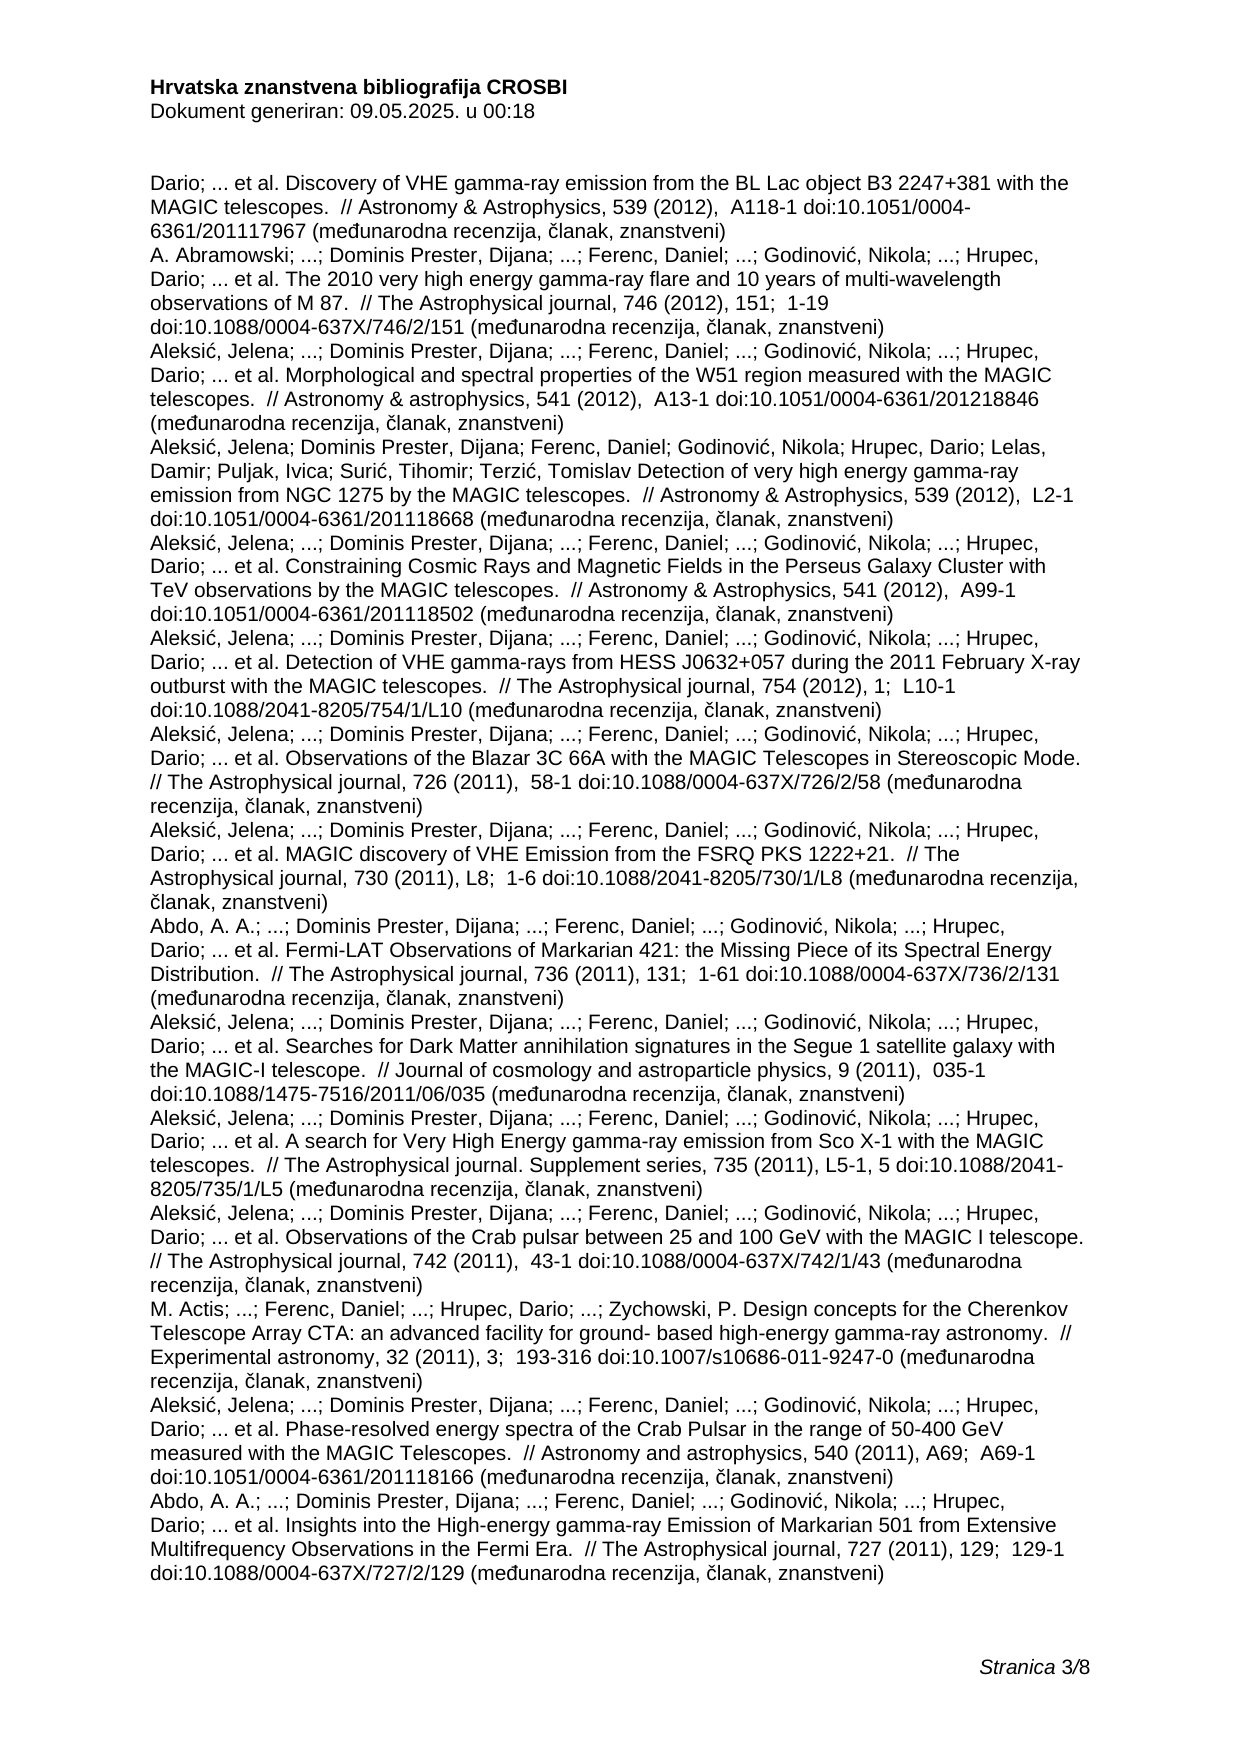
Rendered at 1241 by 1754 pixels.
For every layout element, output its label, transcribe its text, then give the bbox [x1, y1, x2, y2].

text Aleksić, Jelena; ...; Dominis Prester, Dijana; ...; Ferenc, Daniel; ...; Godinović, Nikola; ...; Hrupec, Dario; ... et al. [150, 722, 1090, 818]
text Abdo, A. A.; ...; Dominis Prester, Dijana; ...; Ferenc, Daniel; ...; Godinović, Nikola; ...; Hrupec, Dario; ... et al. [150, 914, 1090, 1009]
text Aleksić, Jelena; ...; Dominis Prester, Dijana; ...; Ferenc, Daniel; ...; Godinović, Nikola; ...; Hrupec, Dario; ... et al. [150, 1105, 1090, 1201]
text Abdo, A. A.; ...; Dominis Prester, Dijana; ...; Ferenc, Daniel; ...; Godinović, Nikola; ...; Hrupec, Dario; ... et al. [150, 1489, 1090, 1584]
text Aleksić, Jelena; ...; Dominis Prester, Dijana; ...; Ferenc, Daniel; ...; Godinović, Nikola; ...; Hrupec, Dario; ... et al. [150, 626, 1090, 722]
text A. Abramowski; ...; Dominis Prester, Dijana; ...; Ferenc, Daniel; ...; Godinović, Nikola; ...; Hrupec, Dario; ... et al. [150, 243, 1090, 339]
text Aleksić, Jelena; ...; Dominis Prester, Dijana; ...; Ferenc, Daniel; ...; Godinović, Nikola; ...; Hrupec, Dario; ... et al. [150, 530, 1090, 626]
text Aleksić, Jelena; ...; Dominis Prester, Dijana; ...; Ferenc, Daniel; ...; Godinović, Nikola; ...; Hrupec, Dario; ... et al. [150, 1009, 1090, 1105]
text M. Actis; ...; Ferenc, Daniel; ...; Hrupec, Dario; ...; Zychowski, P. [150, 1297, 1090, 1393]
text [150, 1393, 1090, 1489]
text Aleksić, Jelena; ...; Dominis Prester, Dijana; ...; Ferenc, Daniel; ...; Godinović, Nikola; ...; Hrupec, Dario; ... et al. [150, 818, 1090, 914]
text Aleksić, Jelena; ...; Dominis Prester, Dijana; ...; Ferenc, Daniel; ...; Godinović, Nikola; ...; Hrupec, Dario; ... et al. [150, 1201, 1090, 1297]
text Aleksić, Jelena; ...; Dominis Prester, Dijana; ...; Ferenc, Daniel; ...; Godinović, Nikola; ...; Hrupec, Dario; ... et al. [150, 339, 1090, 434]
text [150, 171, 1090, 243]
